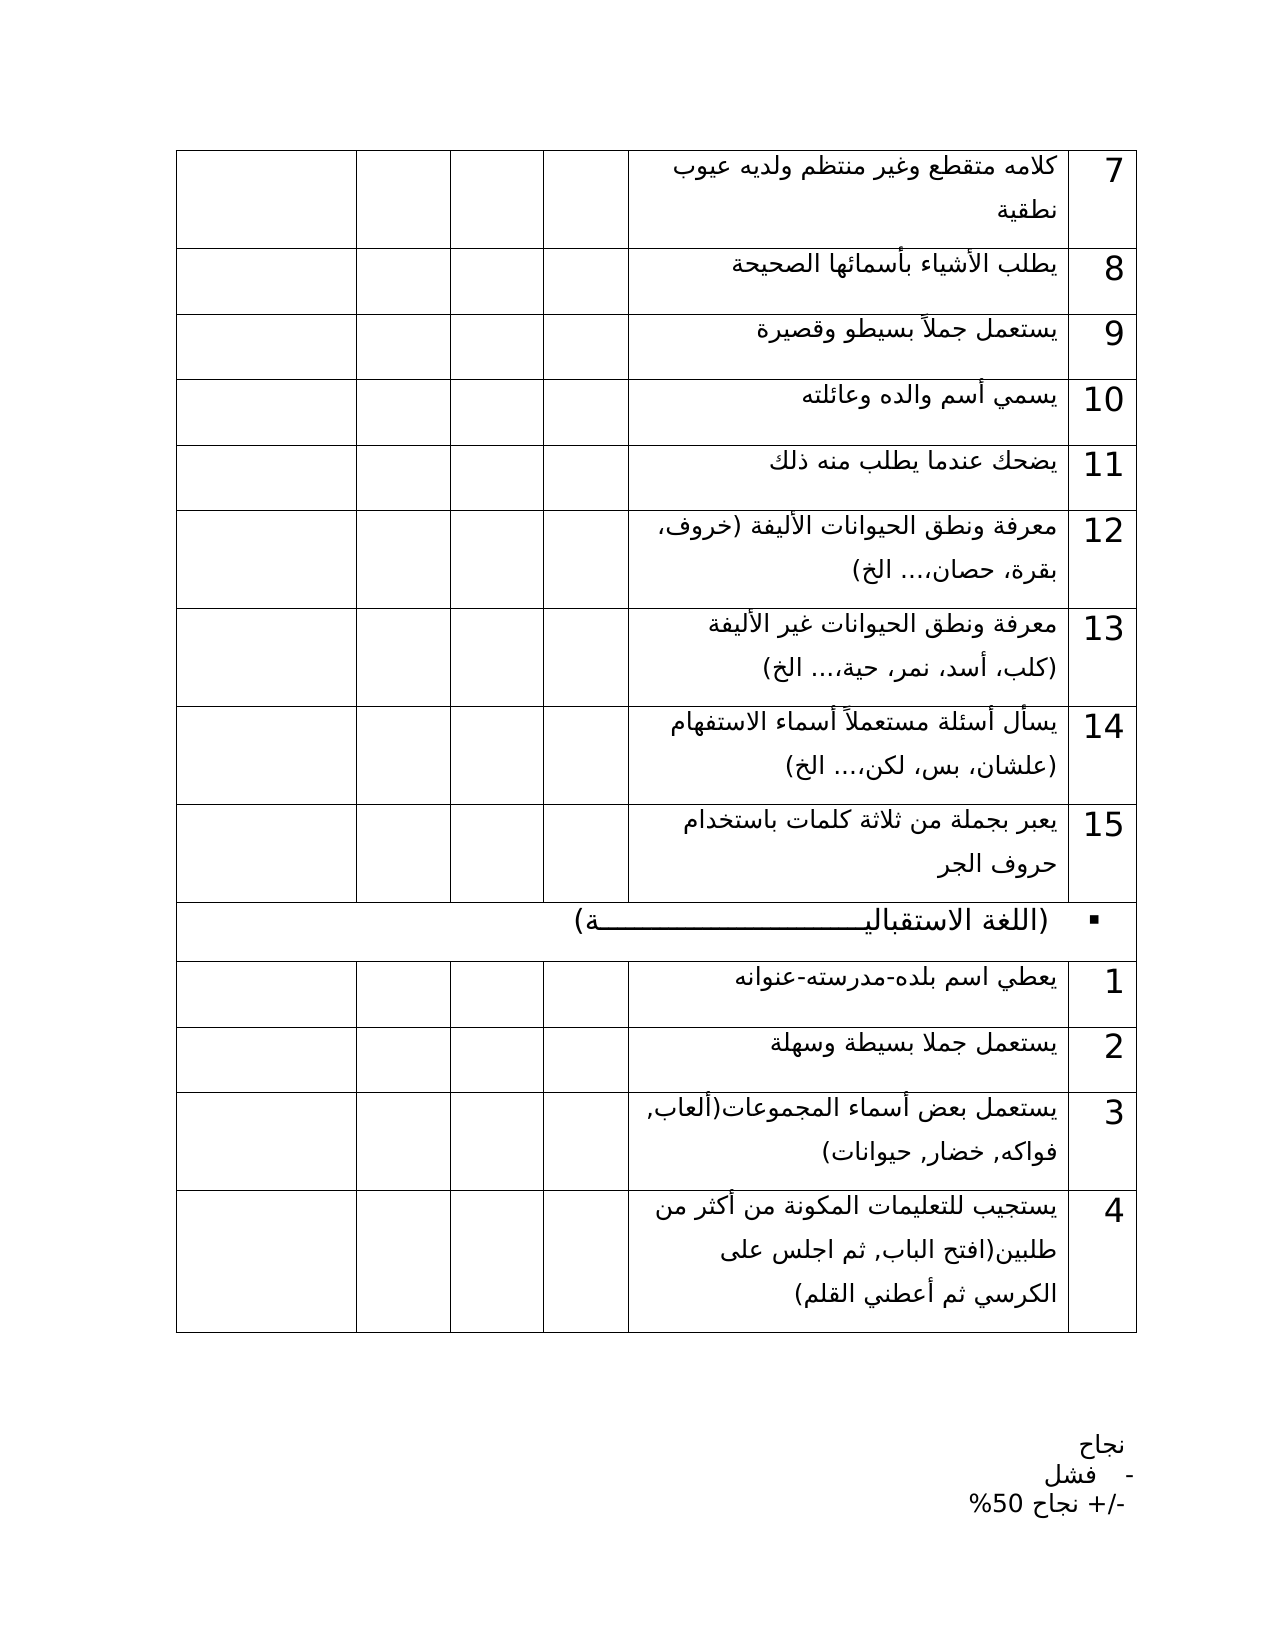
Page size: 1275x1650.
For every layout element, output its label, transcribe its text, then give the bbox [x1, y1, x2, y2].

table_cell 15 [1069, 805, 1136, 902]
table_cell [451, 446, 543, 510]
table_cell [451, 707, 543, 804]
table_cell يستجيب للتعليمات المكونة من أكثر من طلبين(افتح الباب, ثم اجلس على الكرسي ثم أعطني القلم) [629, 1191, 1068, 1332]
table_cell يضحك عندما يطلب منه ذلك [629, 446, 1068, 510]
table_cell [357, 707, 450, 804]
table_cell [177, 380, 356, 445]
table_cell [177, 249, 356, 313]
table_cell [177, 315, 356, 379]
table_cell [451, 1191, 543, 1332]
table_cell 2 [1069, 1028, 1136, 1092]
table_cell [357, 151, 450, 248]
table_cell [544, 249, 628, 313]
table_cell [177, 1093, 356, 1190]
table_cell [451, 511, 543, 608]
table_cell [177, 805, 356, 902]
table_cell [177, 446, 356, 510]
table_cell [177, 962, 356, 1027]
table_cell 9 [1069, 315, 1136, 379]
table_cell (اللغة الاستقباليـــــــــــــــــــــــــــــــة) [177, 903, 1136, 961]
table_cell [451, 962, 543, 1027]
table_cell [357, 249, 450, 313]
table_cell [544, 805, 628, 902]
table_cell 10 [1069, 380, 1136, 445]
table_cell يستعمل بعض أسماء المجموعات(ألعاب, فواكه, خضار, حيوانات) [629, 1093, 1068, 1190]
table_cell 4 [1069, 1191, 1136, 1332]
table_cell [357, 511, 450, 608]
table_cell [451, 1028, 543, 1092]
table_cell [357, 315, 450, 379]
table_cell [544, 151, 628, 248]
table_cell يسمي أسم والده وعائلته [629, 380, 1068, 445]
table_cell معرفة ونطق الحيوانات الأليفة (خروف، بقرة، حصان،... الخ) [629, 511, 1068, 608]
table_cell [177, 1028, 356, 1092]
table_cell [544, 1191, 628, 1332]
table_cell يستعمل جملا بسيطة وسهلة [629, 1028, 1068, 1092]
table_cell يعطي اسم بلده-مدرسته-عنوانه [629, 962, 1068, 1027]
table_cell [544, 446, 628, 510]
table_cell كلامه متقطع وغير منتظم ولديه عيوب نطقية [629, 151, 1068, 248]
table_cell [357, 1191, 450, 1332]
table_cell [544, 962, 628, 1027]
table_cell [357, 805, 450, 902]
table_cell يطلب الأشياء بأسمائها الصحيحة [629, 249, 1068, 313]
table_cell [451, 380, 543, 445]
table_cell [451, 249, 543, 313]
table_cell [544, 511, 628, 608]
table_cell 13 [1069, 609, 1136, 706]
table_cell [357, 1093, 450, 1190]
table_cell [357, 380, 450, 445]
table_cell 1 [1069, 962, 1136, 1027]
table_cell [544, 1093, 628, 1190]
table_cell [544, 609, 628, 706]
table_cell 12 [1069, 511, 1136, 608]
table_cell [451, 609, 543, 706]
table_cell [177, 1191, 356, 1332]
table_cell 3 [1069, 1093, 1136, 1190]
table_cell 11 [1069, 446, 1136, 510]
table_cell يستعمل جملاً بسيطو وقصيرة [629, 315, 1068, 379]
table_cell [544, 707, 628, 804]
table_cell [357, 1028, 450, 1092]
table_cell [177, 511, 356, 608]
table_cell [357, 609, 450, 706]
table_cell [544, 380, 628, 445]
table_cell [177, 707, 356, 804]
table_cell [177, 151, 356, 248]
table_cell [177, 609, 356, 706]
table_cell [544, 1028, 628, 1092]
table_cell يعبر بجملة من ثلاثة كلمات باستخدام حروف الجر [629, 805, 1068, 902]
table_cell [357, 962, 450, 1027]
table_cell [451, 1093, 543, 1190]
table_cell [357, 446, 450, 510]
table_cell [451, 805, 543, 902]
table_cell [451, 315, 543, 379]
table_cell 8 [1069, 249, 1136, 313]
table_cell 14 [1069, 707, 1136, 804]
table_cell 7 [1069, 151, 1136, 248]
table_cell [451, 151, 543, 248]
table_cell يسأل أسئلة مستعملاً أسماء الاستفهام (علشان، بس، لكن،... الخ) [629, 707, 1068, 804]
table_cell [544, 315, 628, 379]
table_cell معرفة ونطق الحيوانات غير الأليفة (كلب، أسد، نمر، حية،... الخ) [629, 609, 1068, 706]
